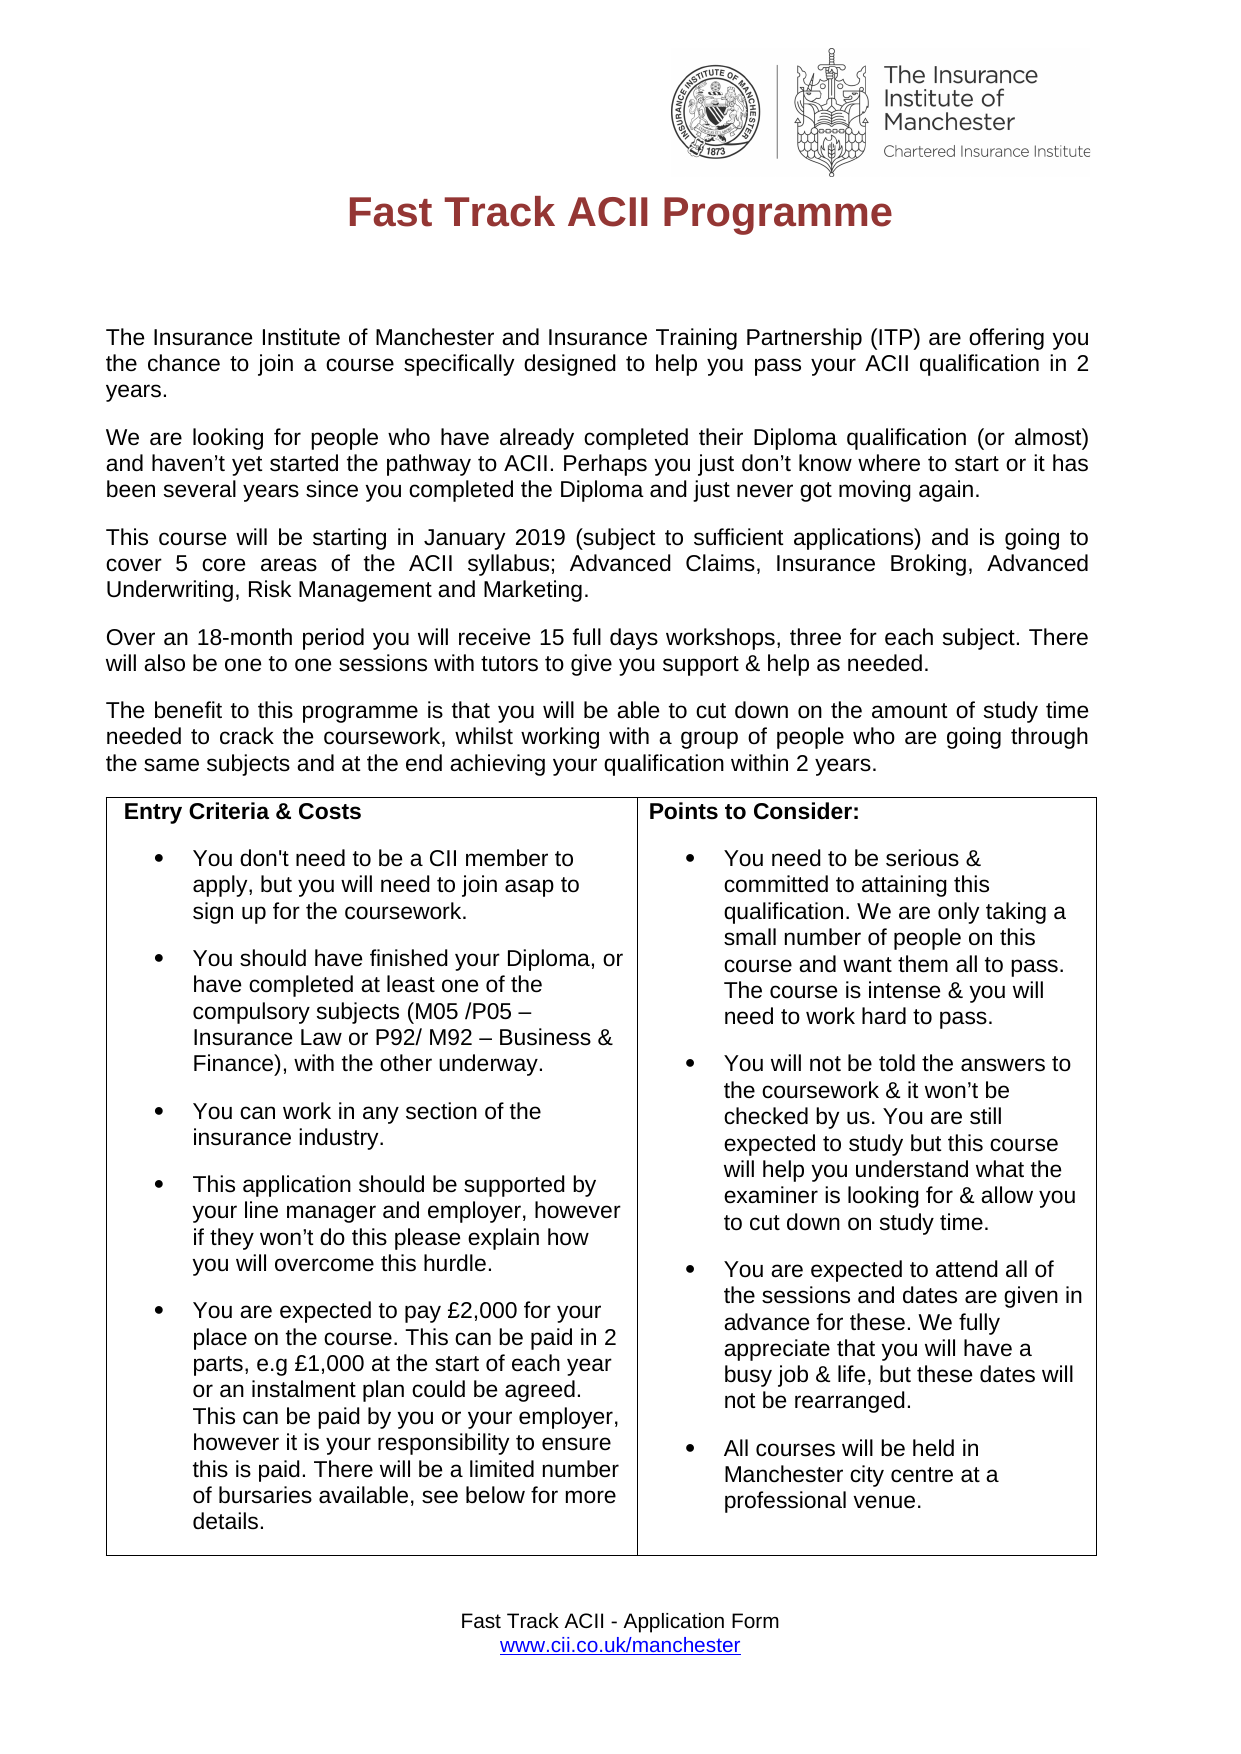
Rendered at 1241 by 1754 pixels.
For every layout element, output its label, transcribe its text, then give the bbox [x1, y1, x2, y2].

text We are looking for people who have already completed their Diploma qualification (or almost) and haven’t yet started the pathway to ACII. Perhaps you just don’t know where to start or it has been several years since you completed the Diploma and just never got moving again. [106, 424, 1090, 503]
subtitle Fast Track ACII Programme [150, 188, 1090, 236]
text This course will be starting in January 2019 (subject to sufficient applications) and is going to cover 5 core areas of the ACII syllabus; Advanced Claims, Insurance Broking, Advanced Underwriting, Risk Management and Marketing. [106, 523, 1090, 603]
text The benefit to this programme is that you will be able to cut down on the amount of study time needed to crack the coursework, whilst working with a group of people who are going through the same subjects and at the end achieving your qualification within 2 years. [106, 697, 1090, 776]
text The Insurance Institute of Manchester and Insurance Training Partnership (ITP) are offering you the chance to join a course specifically designed to help you pass your ACII qualification in 2 years. [106, 324, 1090, 403]
text Over an 18-month period you will receive 15 full days workshops, three for each subject. There will also be one to one sessions with tutors to give you support & help as needed. [106, 623, 1090, 676]
picture [671, 48, 1091, 177]
